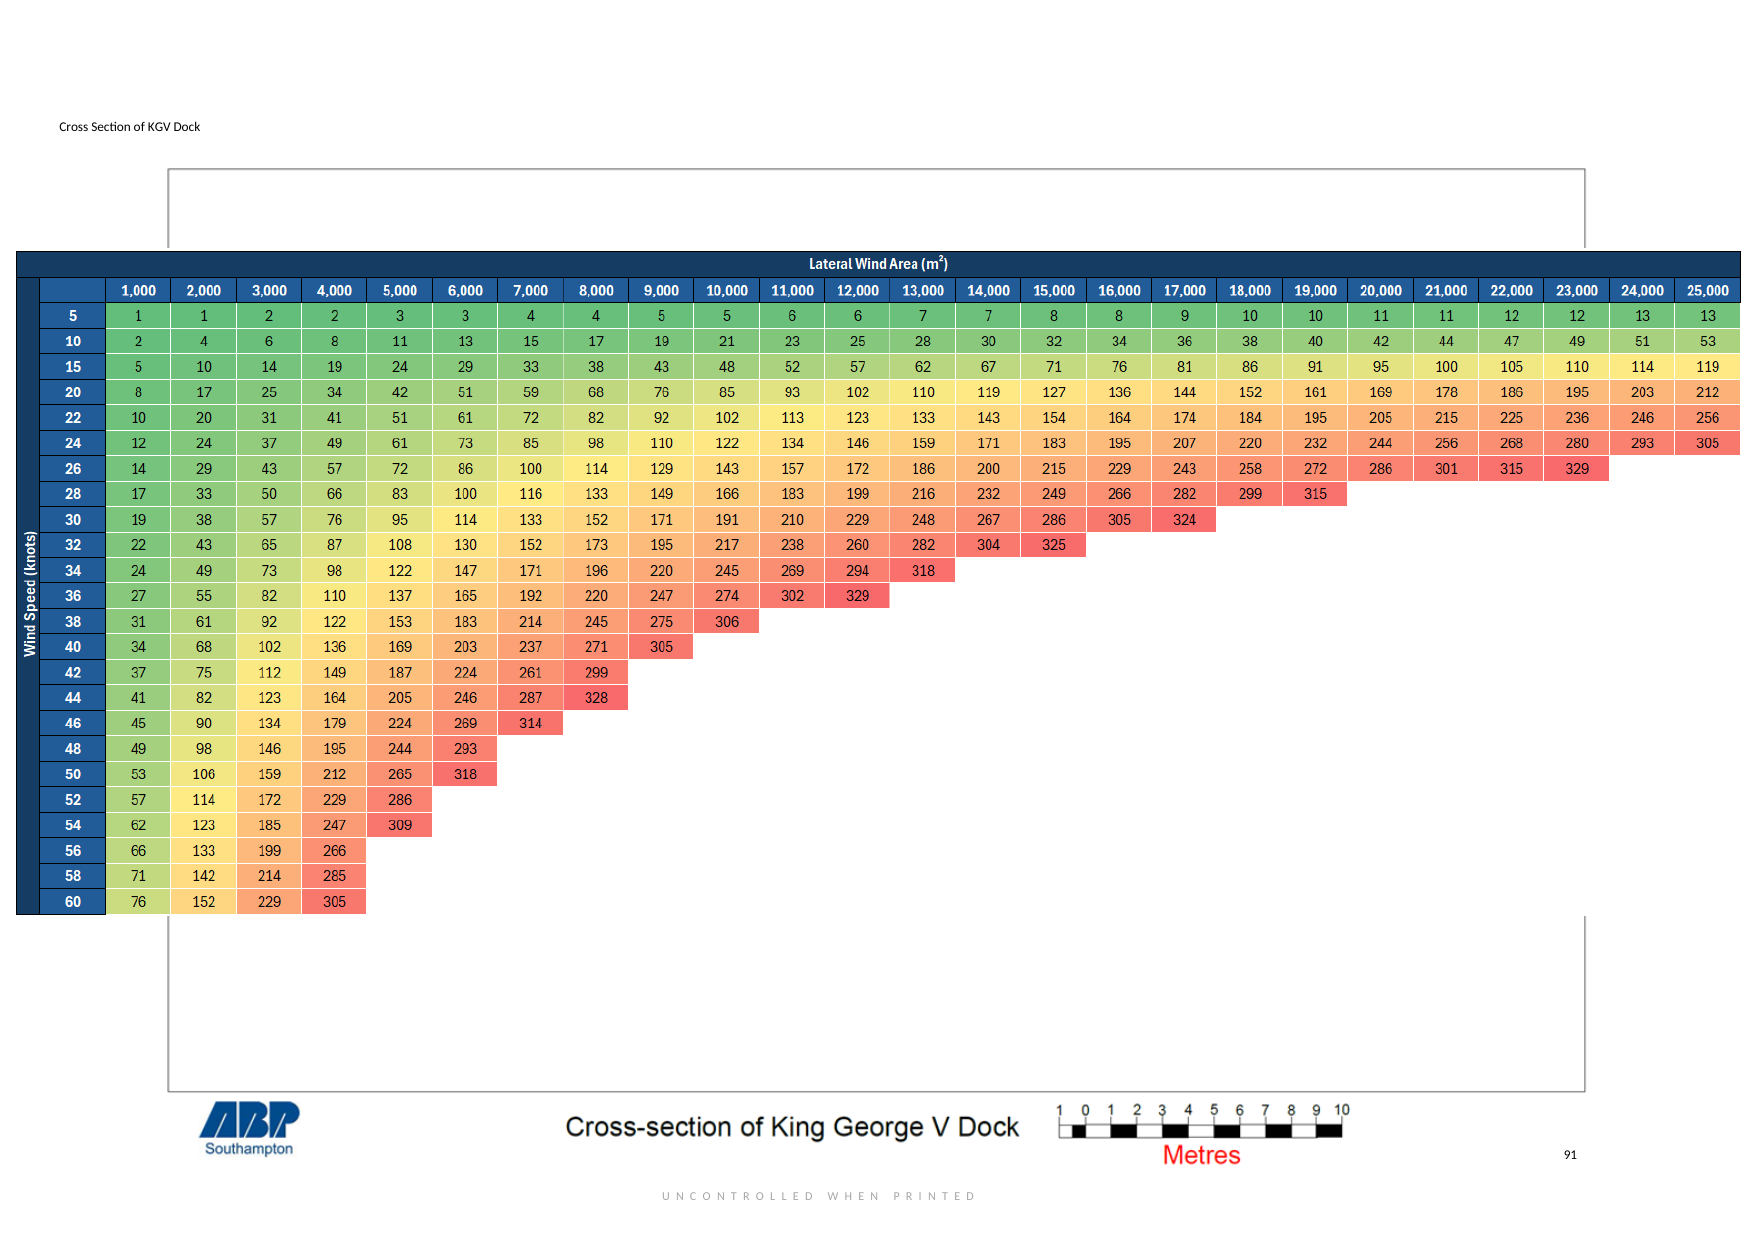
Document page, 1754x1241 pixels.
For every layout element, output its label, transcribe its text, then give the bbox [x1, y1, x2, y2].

text Cross Section of KGV Dock [59, 118, 1577, 146]
picture [12, 165, 1742, 1169]
